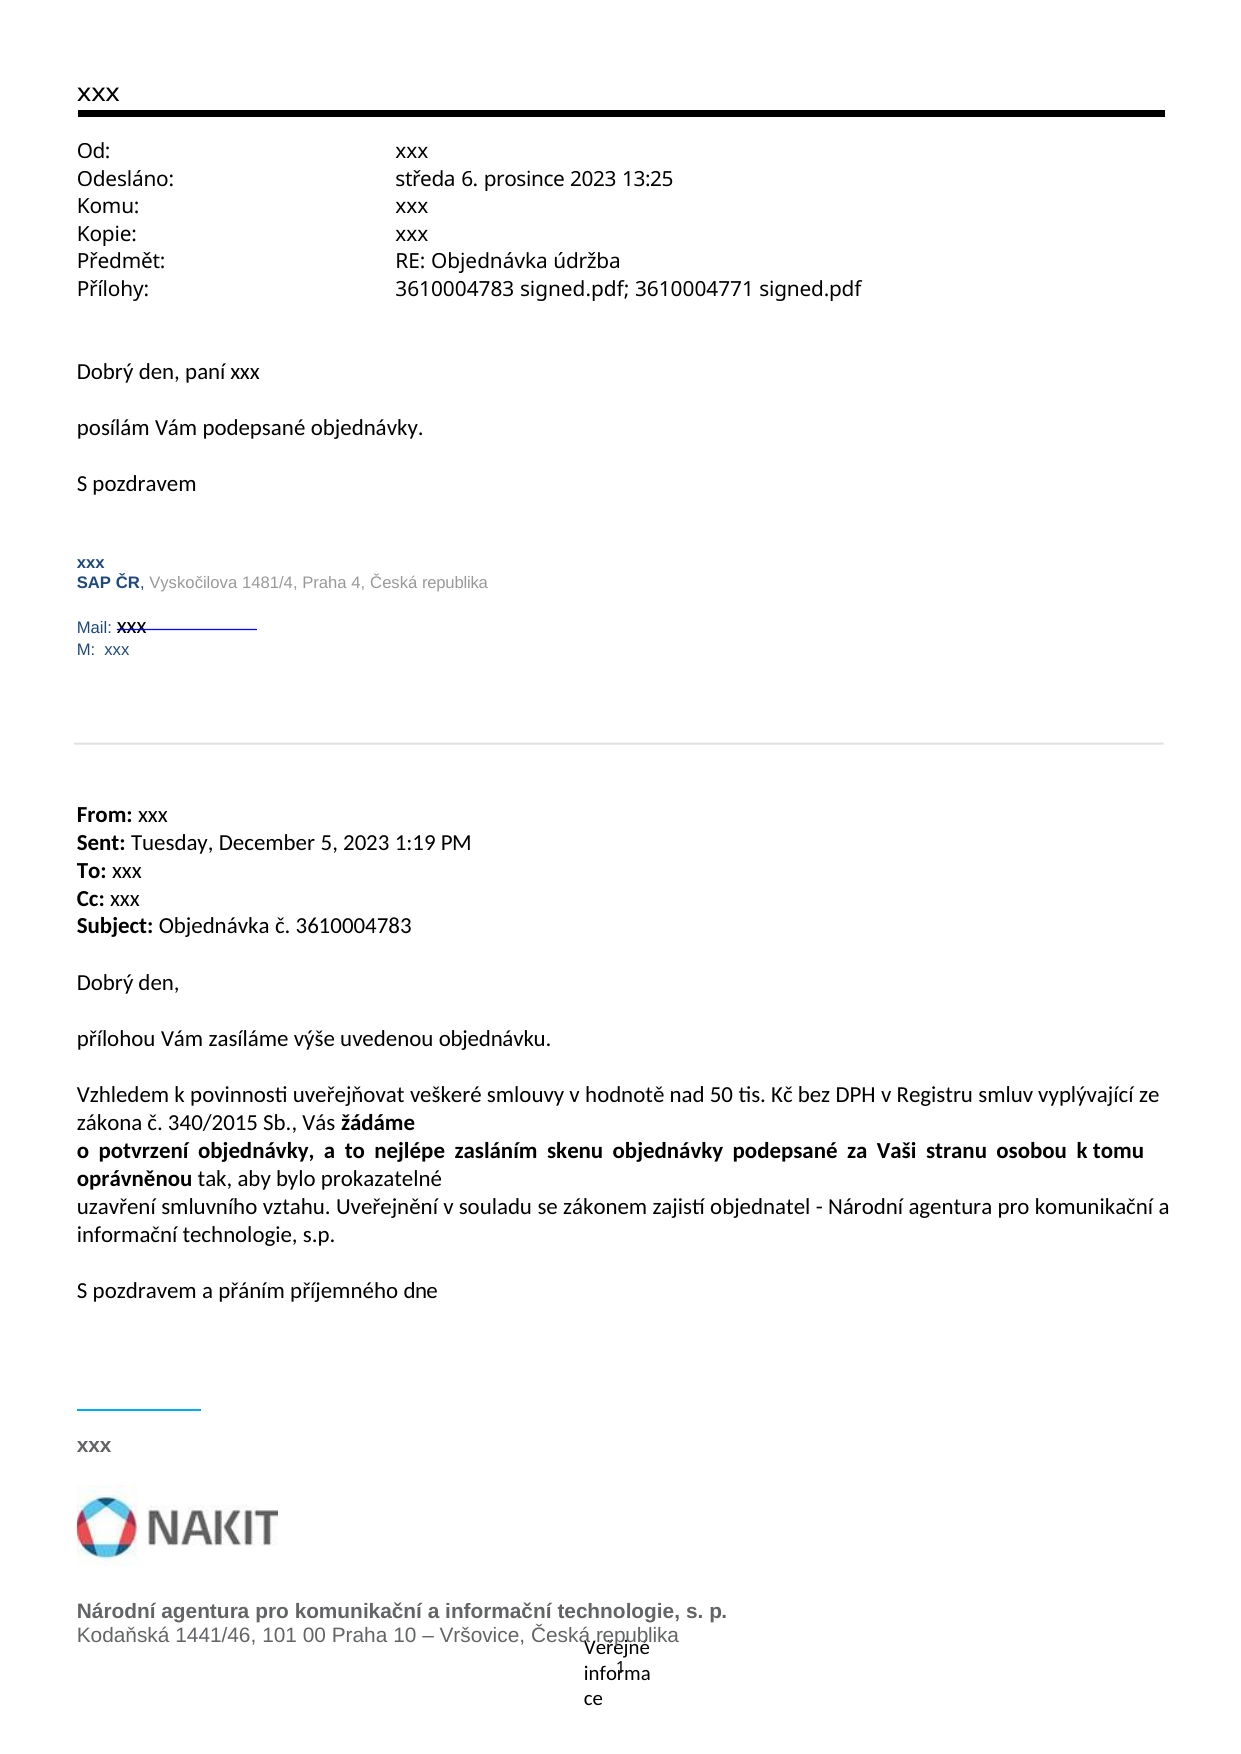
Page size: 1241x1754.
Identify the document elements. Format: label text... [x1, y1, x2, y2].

text Kopie: xxx [77, 219, 1176, 247]
text Od: xxx [77, 136, 1176, 164]
text uzavření smluvního vztahu. Uveřejnění v souladu se zákonem zajistí objednatel - Národní agentura pro komunikační a informační technologie, s.p. [77, 1192, 1176, 1248]
text Subject: Objednávka č. 3610004783 Dobrý den, [77, 912, 428, 996]
text Kodaňská 1441/46, 101 00 Praha 10 – Vršovice, Česká republika [77, 1623, 1176, 1647]
text Cc: xxx [77, 884, 1176, 912]
text Vzhledem k povinnosti uveřejňovat veškeré smlouvy v hodnotě nad 50 tis. Kč bez DPH v Registru smluv vyplývající ze zákona č. 340/2015 Sb., Vás žádáme [77, 1080, 1176, 1136]
text Předmět: RE: Objednávka údržba [77, 247, 1176, 274]
text posílám Vám podepsané objednávky. S pozdravem [77, 413, 428, 497]
text Dobrý den, paní xxx [77, 357, 1176, 386]
text xxx [77, 535, 196, 572]
text S pozdravem a přáním příjemného dne [77, 1276, 1176, 1304]
text Sent: Tuesday, December 5, 2023 1:19 PM [77, 828, 1176, 856]
text Komu: xxx [77, 192, 1176, 219]
text Národní agentura pro komunikační a informační technologie, s. p. [77, 1599, 1176, 1623]
text M: xxx [77, 639, 271, 658]
text From: xxx [77, 800, 1176, 828]
picture [76, 1485, 278, 1566]
text Přílohy: 3610004783 signed.pdf; 3610004771 signed.pdf [77, 274, 1176, 302]
text o potvrzení objednávky, a to nejlépe zasláním skenu objednávky podepsané za Vaši stranu osobou k tomu oprávněnou tak, aby bylo prokazatelné [77, 1136, 1176, 1192]
text SAP ČR, Vyskočilova 1481/4, Praha 4, Česká republika [77, 573, 1176, 592]
text přílohou Vám zasíláme výše uvedenou objednávku. [77, 1024, 1176, 1052]
text To: xxx [77, 856, 1176, 884]
title xxx [77, 75, 1176, 109]
text Odesláno: středa 6. prosince 2023 13:25 [77, 164, 1176, 192]
text xxx [77, 1433, 1176, 1457]
text Mail: xxx [77, 611, 271, 639]
